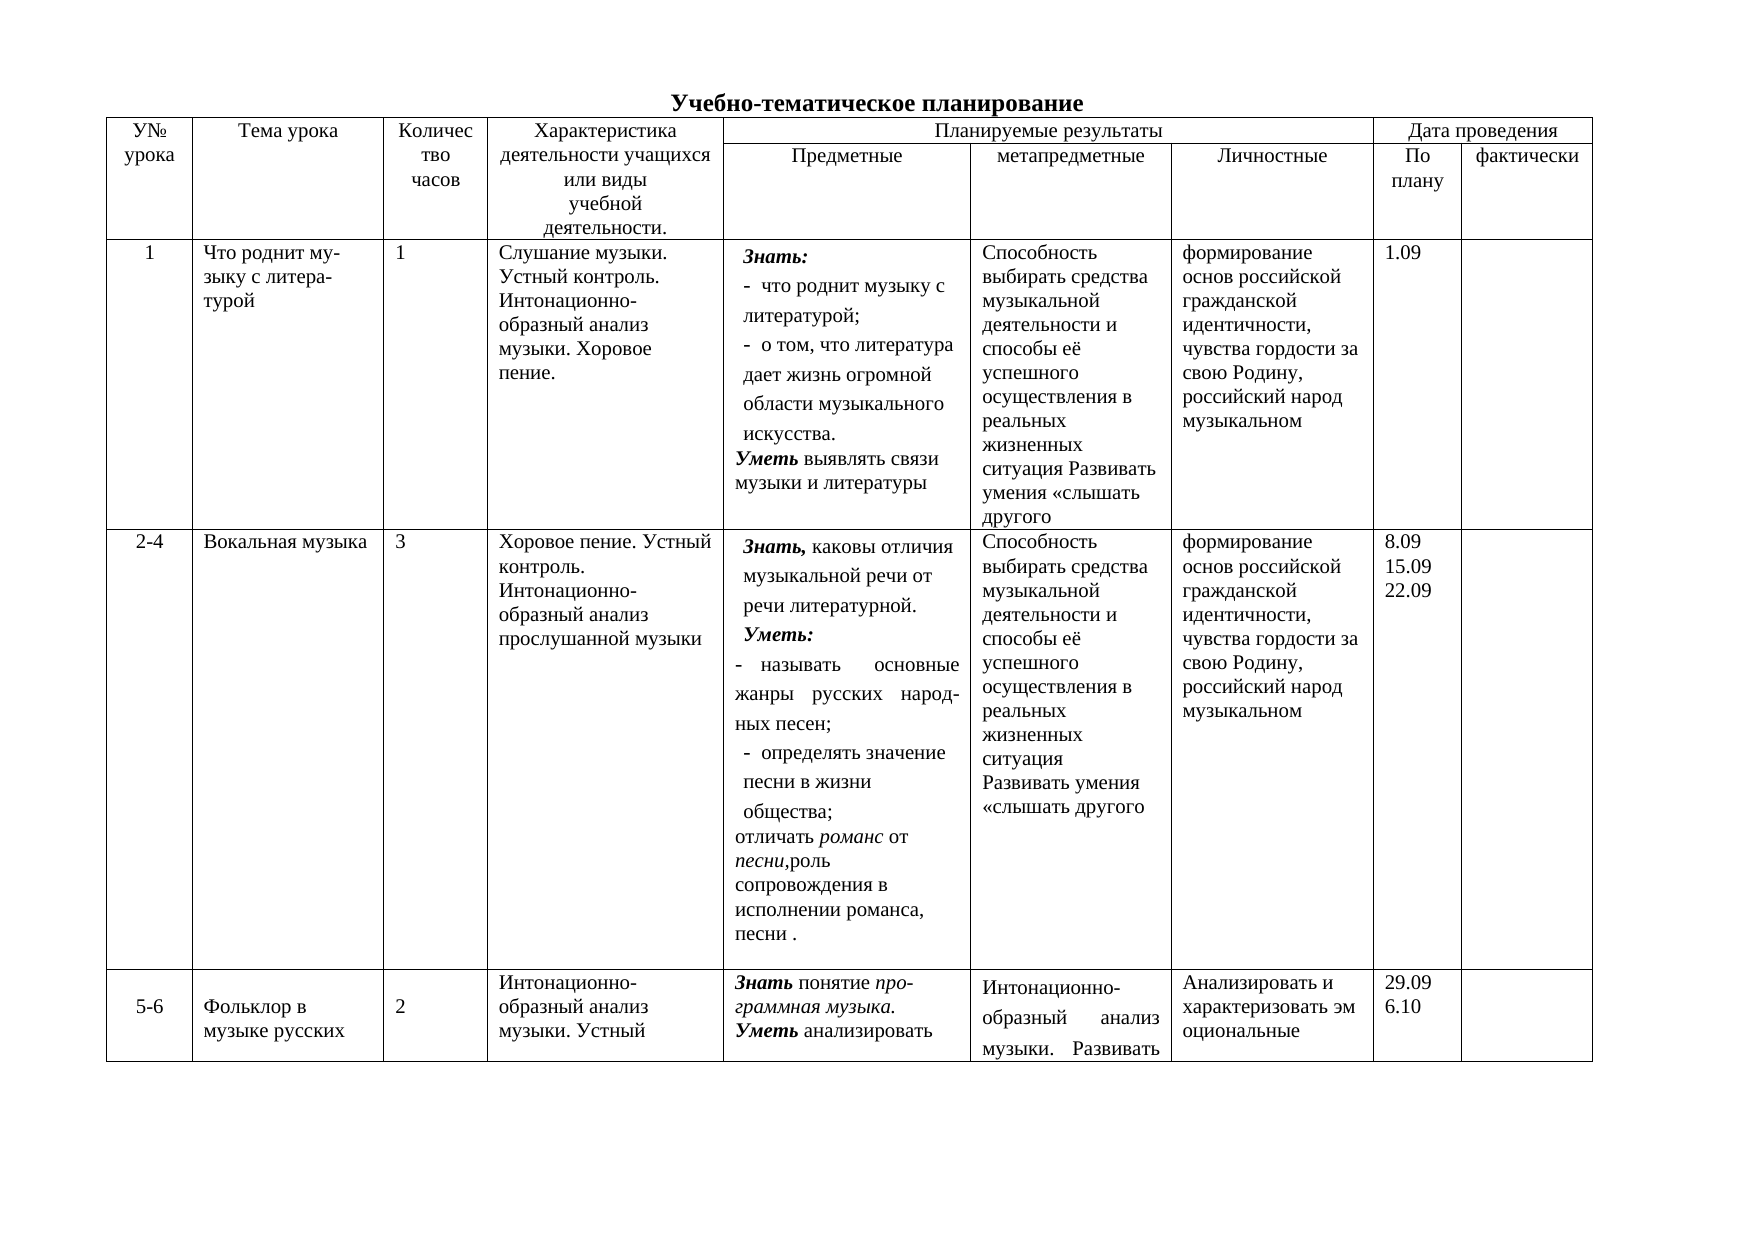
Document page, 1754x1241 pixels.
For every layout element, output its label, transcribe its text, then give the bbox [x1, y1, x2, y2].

table_cell 3 [384, 530, 487, 969]
table_header Количество часов [384, 118, 487, 239]
table_cell Личностные [1172, 144, 1373, 239]
table_cell 1 [107, 240, 192, 528]
table_cell фактически [1462, 144, 1592, 239]
table_cell 29.09 6.10 [1374, 970, 1461, 1061]
text Учебно-тематическое планирование [118, 88, 1636, 117]
table_cell 8.09 15.09 22.09 [1374, 530, 1461, 969]
table_header Тема урока [193, 118, 383, 239]
table_cell 1.09 [1374, 240, 1461, 528]
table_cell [193, 970, 383, 1061]
table_cell метапредметные [971, 144, 1171, 239]
table_header Характеристика деятельности учащихся или виды учебной деятельности. [488, 118, 723, 239]
table_cell [1462, 240, 1592, 528]
table_cell 1 [384, 240, 487, 528]
table_cell Предметные [724, 144, 970, 239]
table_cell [1172, 970, 1373, 1061]
table_header Планируемые результаты [724, 118, 1373, 142]
table_cell [1462, 530, 1592, 969]
table_cell 5-6 [107, 970, 192, 1061]
table_cell По плану [1374, 144, 1461, 239]
table_cell Хоровое пение. Устный контроль. Интонационно-образный анализ прослушанной музыки [488, 530, 723, 969]
table_cell Знать: что роднит музыку с литературой; о том, что литература дает жизнь огромной области музыкального искусства. Уметь выявлять связи музыки и литературы [724, 240, 970, 528]
table_cell формирование основ российской гражданской идентичности, чувства гордости за свою Родину, российский народ музыкальном [1172, 240, 1373, 528]
table_cell Слушание музыки. Устный контроль. Интонационно-образный анализ музыки. Хоровое пение. [488, 240, 723, 528]
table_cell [971, 970, 1171, 1061]
table_header У№ урока [107, 118, 192, 239]
table_cell [1462, 970, 1592, 1061]
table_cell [488, 970, 723, 1061]
table_cell формирование основ российской гражданской идентичности, чувства гордости за свою Родину, российский народ музыкальном [1172, 530, 1373, 969]
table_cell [724, 970, 970, 1061]
table_cell 2-4 [107, 530, 192, 969]
table_cell Знать, каковы отличия музыкальной речи от речи литературной. Уметь: называть основные жанры русских народных песен; определять значение песни в жизни общества; отличать романс от песни,роль сопровождения в исполнении романса, песни . [724, 530, 970, 969]
table_cell 2 [384, 970, 487, 1061]
table_cell Что роднит музыку с литературой [193, 240, 383, 528]
table_cell Способность выбирать средства музыкальной деятельности и способы её успешного осуществления в реальных жизненных ситуация Развивать умения «слышать другого [971, 240, 1171, 528]
table_header Дата проведения [1374, 118, 1592, 142]
table_cell Способность выбирать средства музыкальной деятельности и способы её успешного осуществления в реальных жизненных ситуация Развивать умения «слышать другого [971, 530, 1171, 969]
table_cell Вокальная музыка [193, 530, 383, 969]
